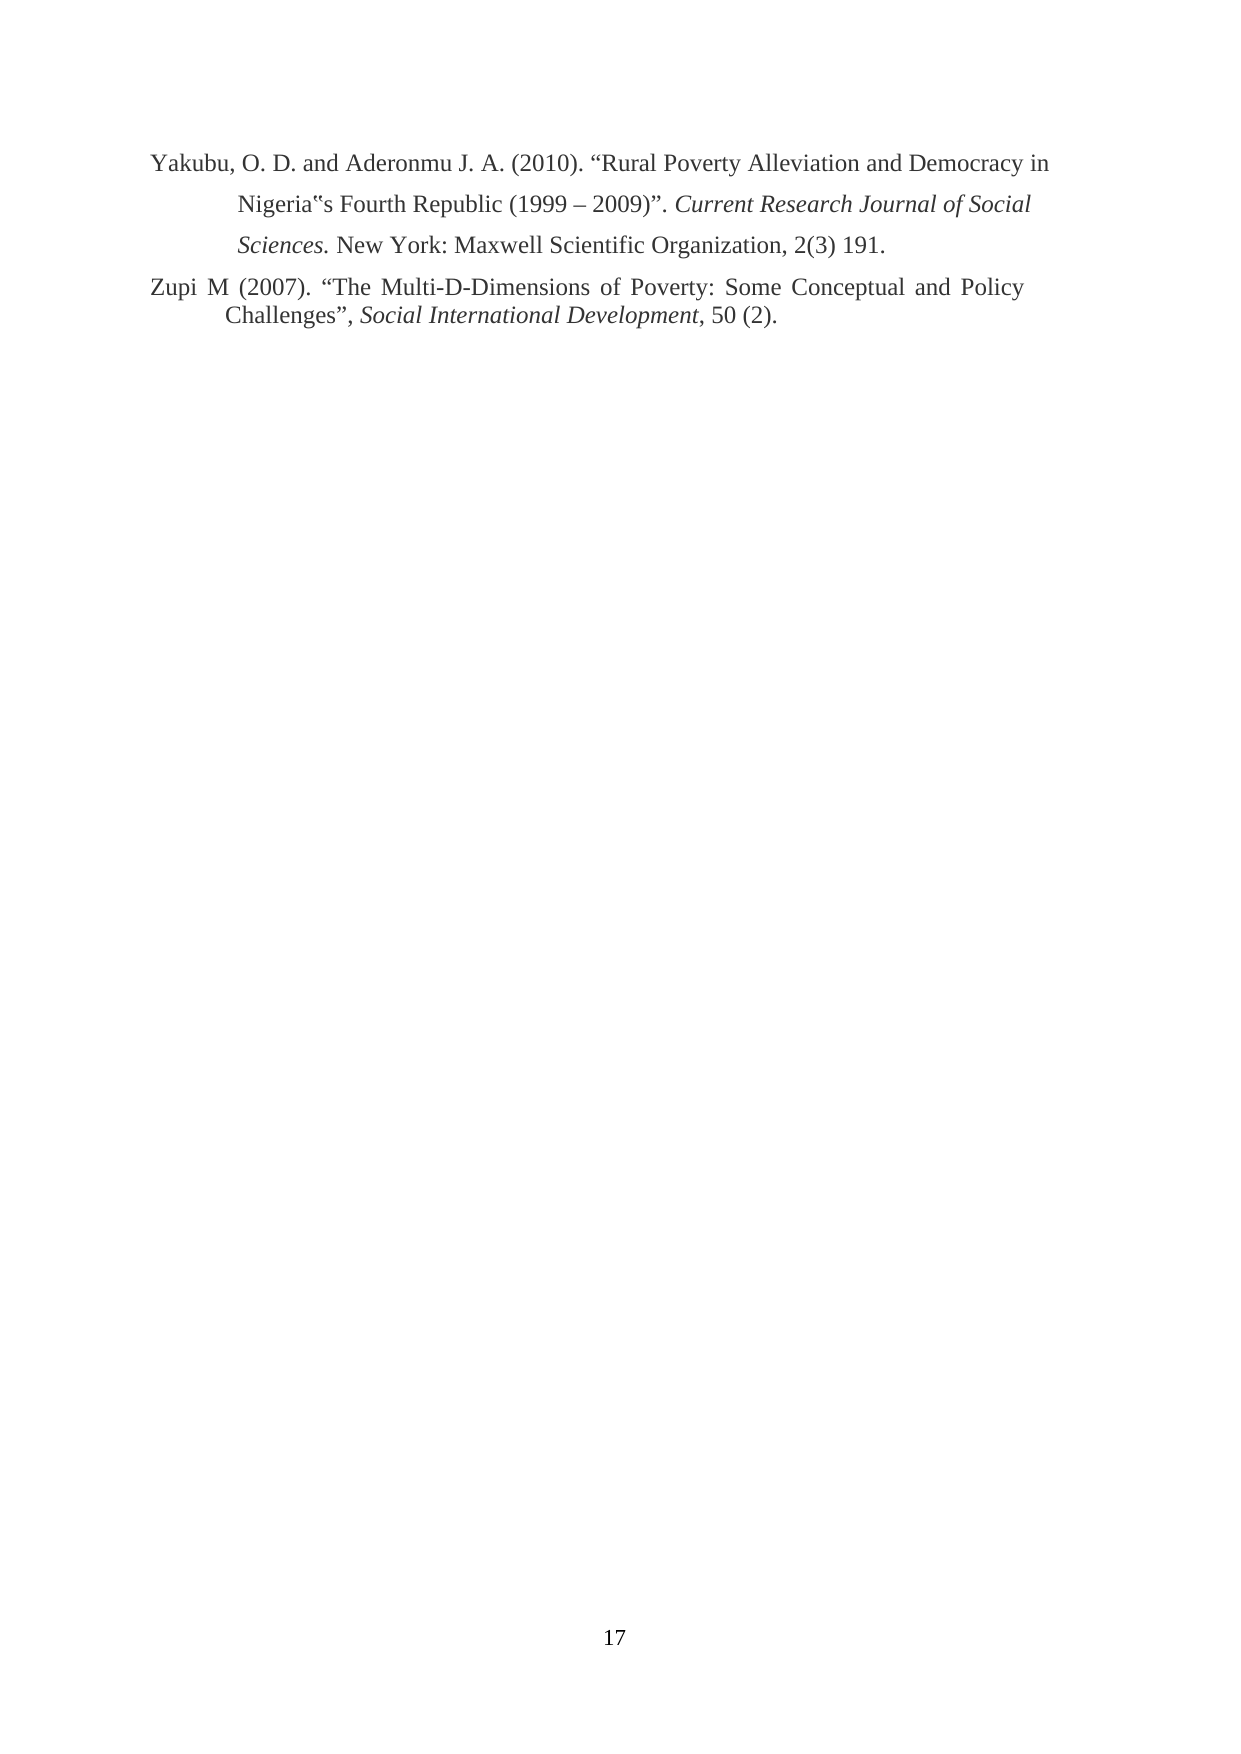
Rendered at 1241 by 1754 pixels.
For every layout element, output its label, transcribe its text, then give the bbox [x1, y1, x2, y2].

text Yakubu, O. D. and Aderonmu J. A. (2010). “Rural Poverty Alleviation and Democracy in Nigeria‟s Fourth Republic (1999 – 2009)”. Current Research Journal of Social Sciences. New York: Maxwell Scientific Organization, 2(3) 191. [150, 148, 1075, 259]
text Zupi M (2007). “The Multi-D-Dimensions of Poverty: Some Conceptual and Policy Challenges”, Social International Development, 50 (2). [150, 272, 1075, 329]
